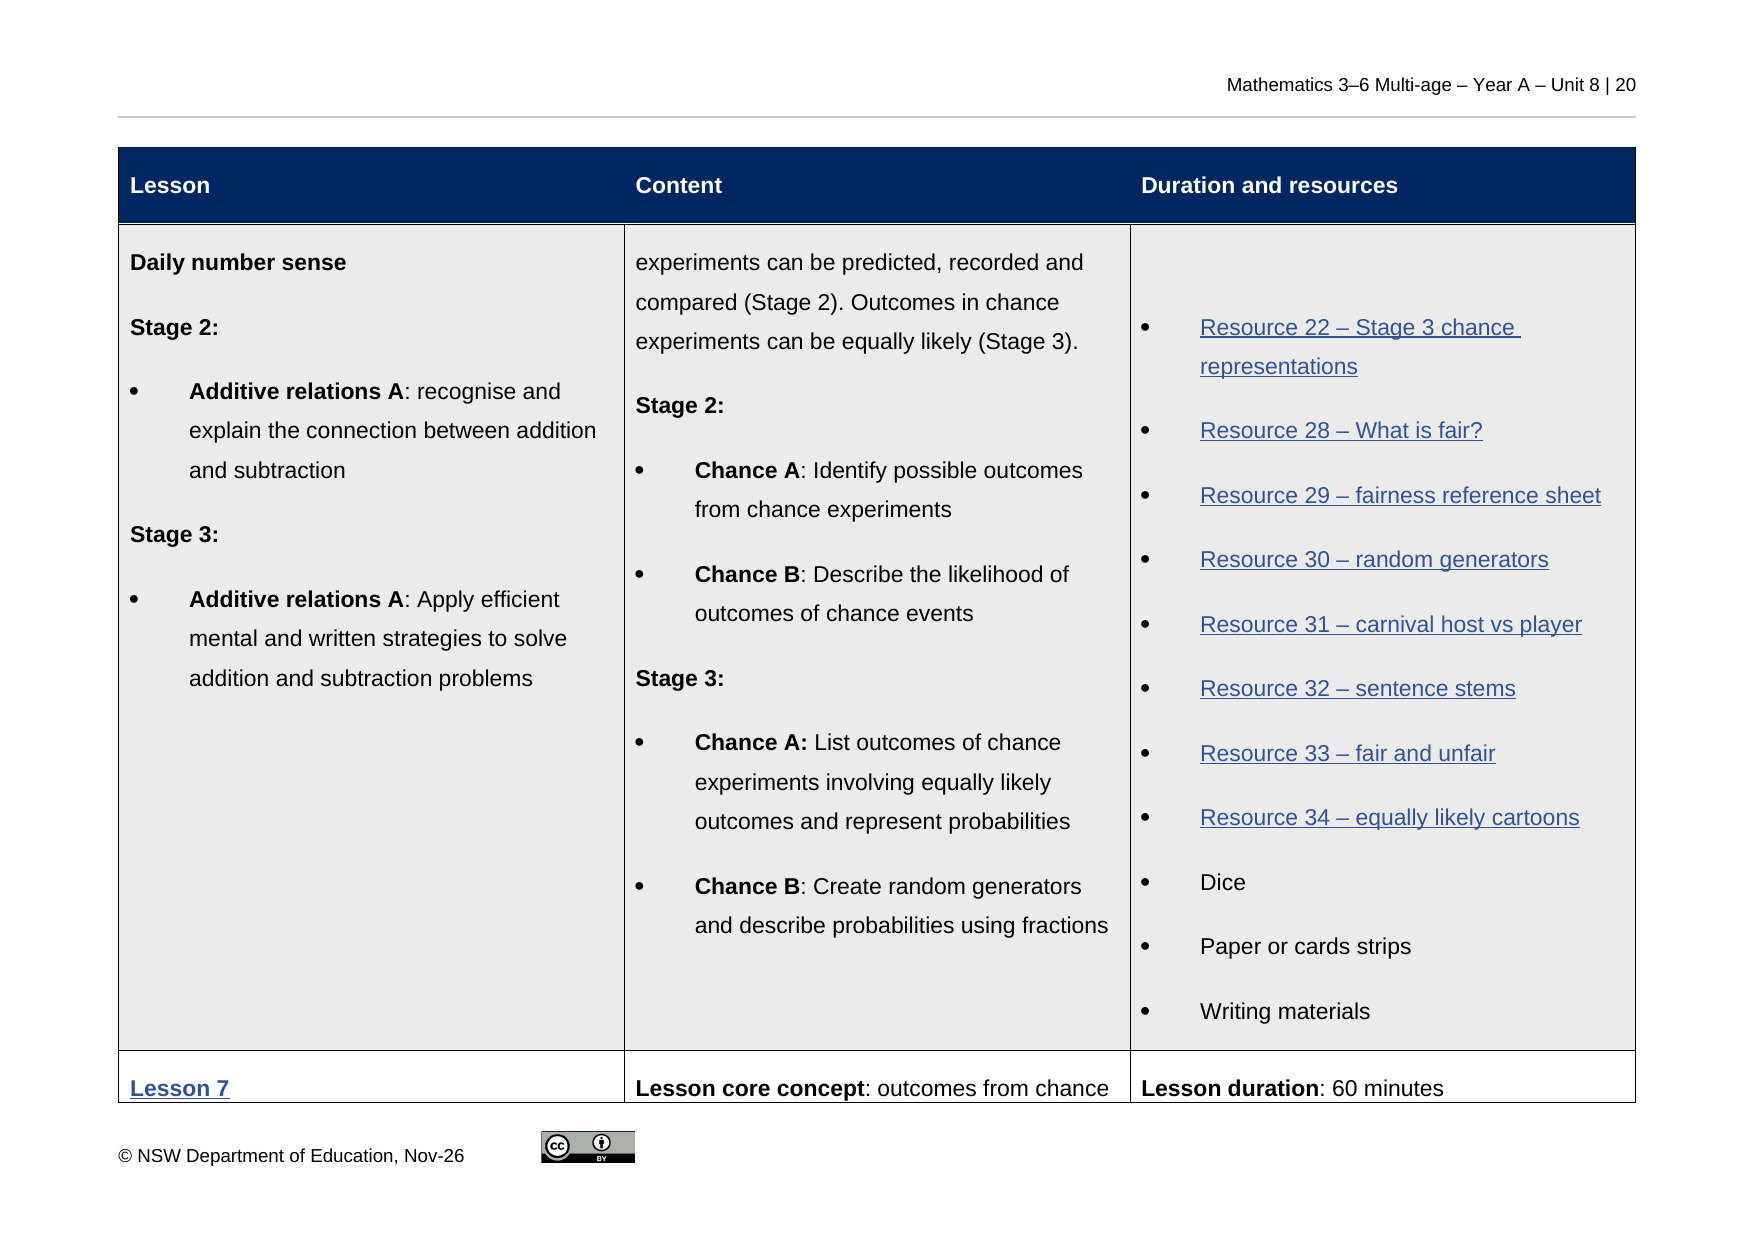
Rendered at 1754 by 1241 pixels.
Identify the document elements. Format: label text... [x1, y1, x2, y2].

picture [541, 1131, 635, 1163]
table_header Lesson [119, 147, 624, 223]
table_header Content [624, 147, 1130, 223]
table_header Duration and resources [1130, 147, 1635, 223]
